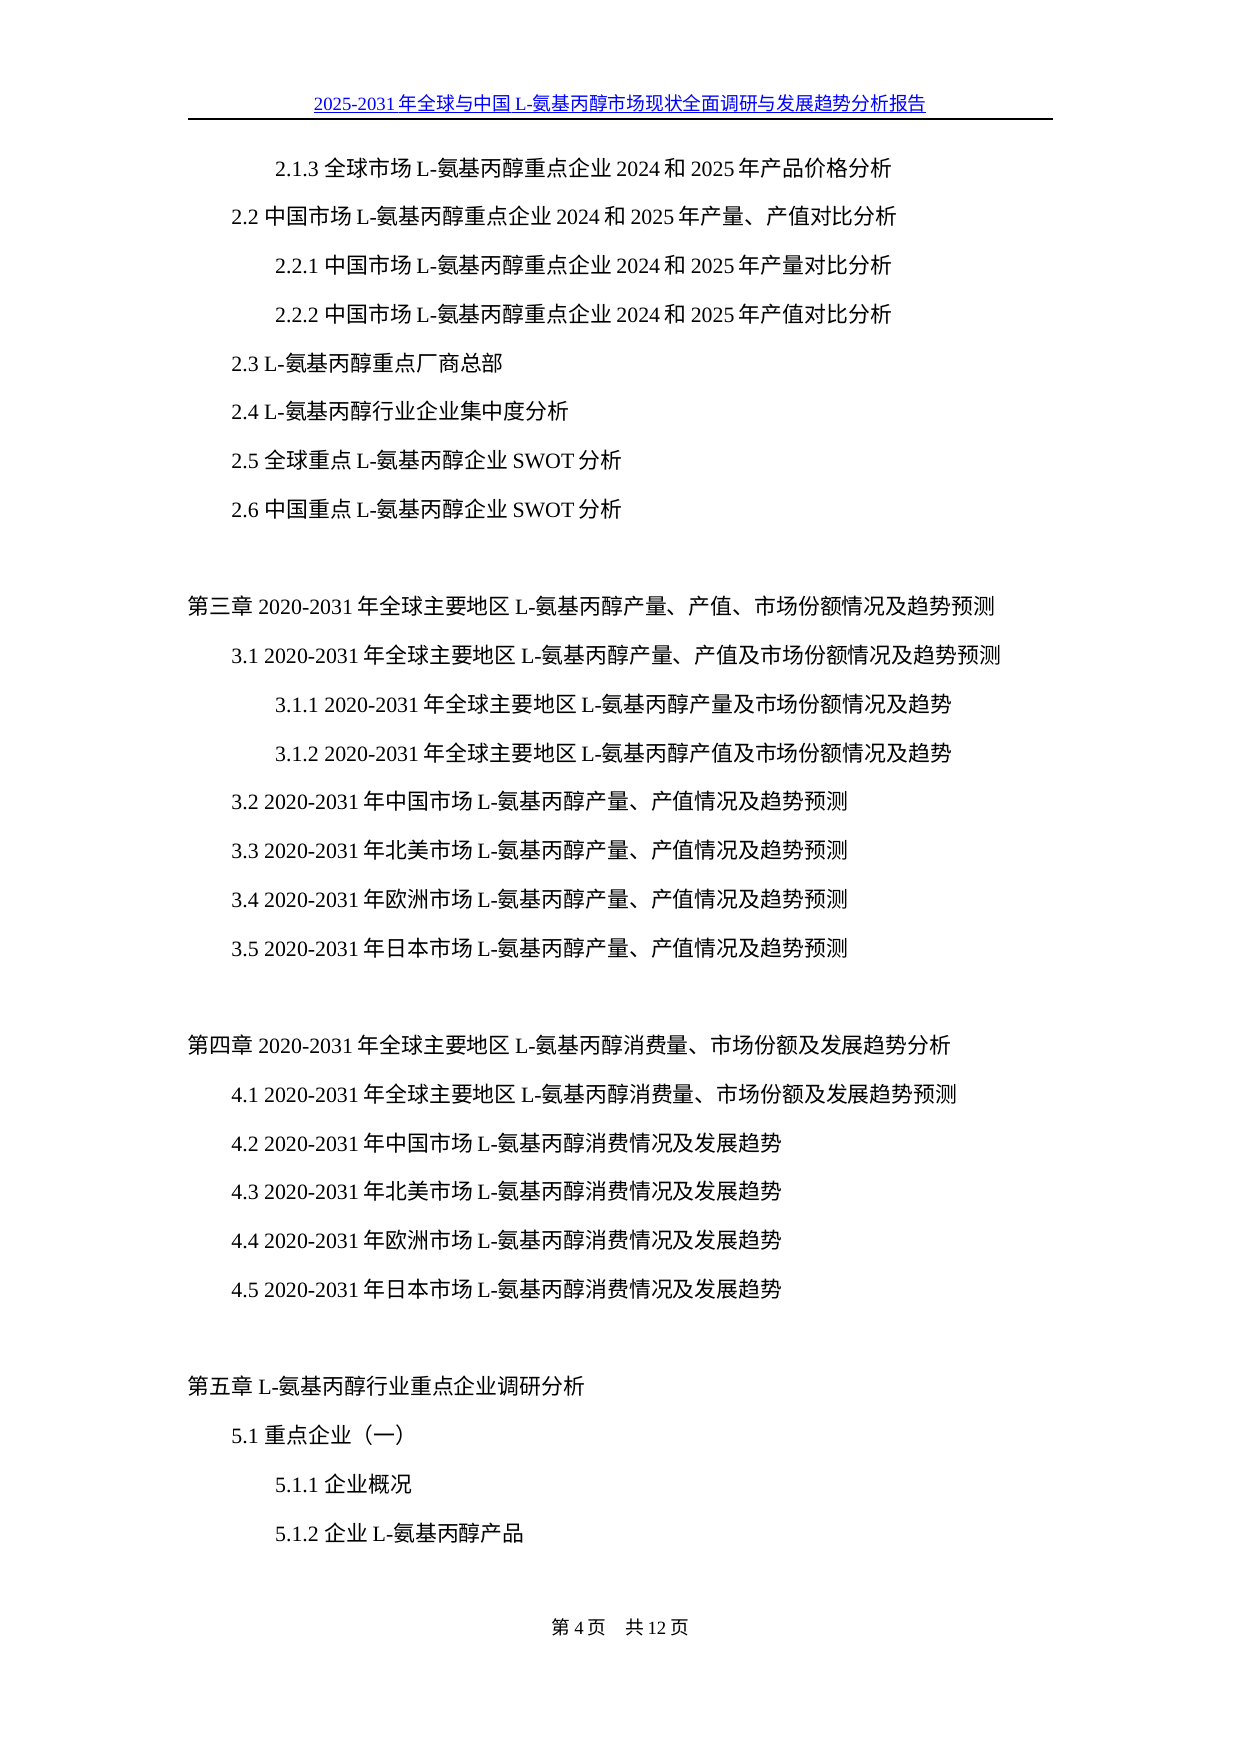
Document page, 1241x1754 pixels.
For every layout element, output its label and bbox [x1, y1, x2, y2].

text [187, 150, 1053, 1548]
